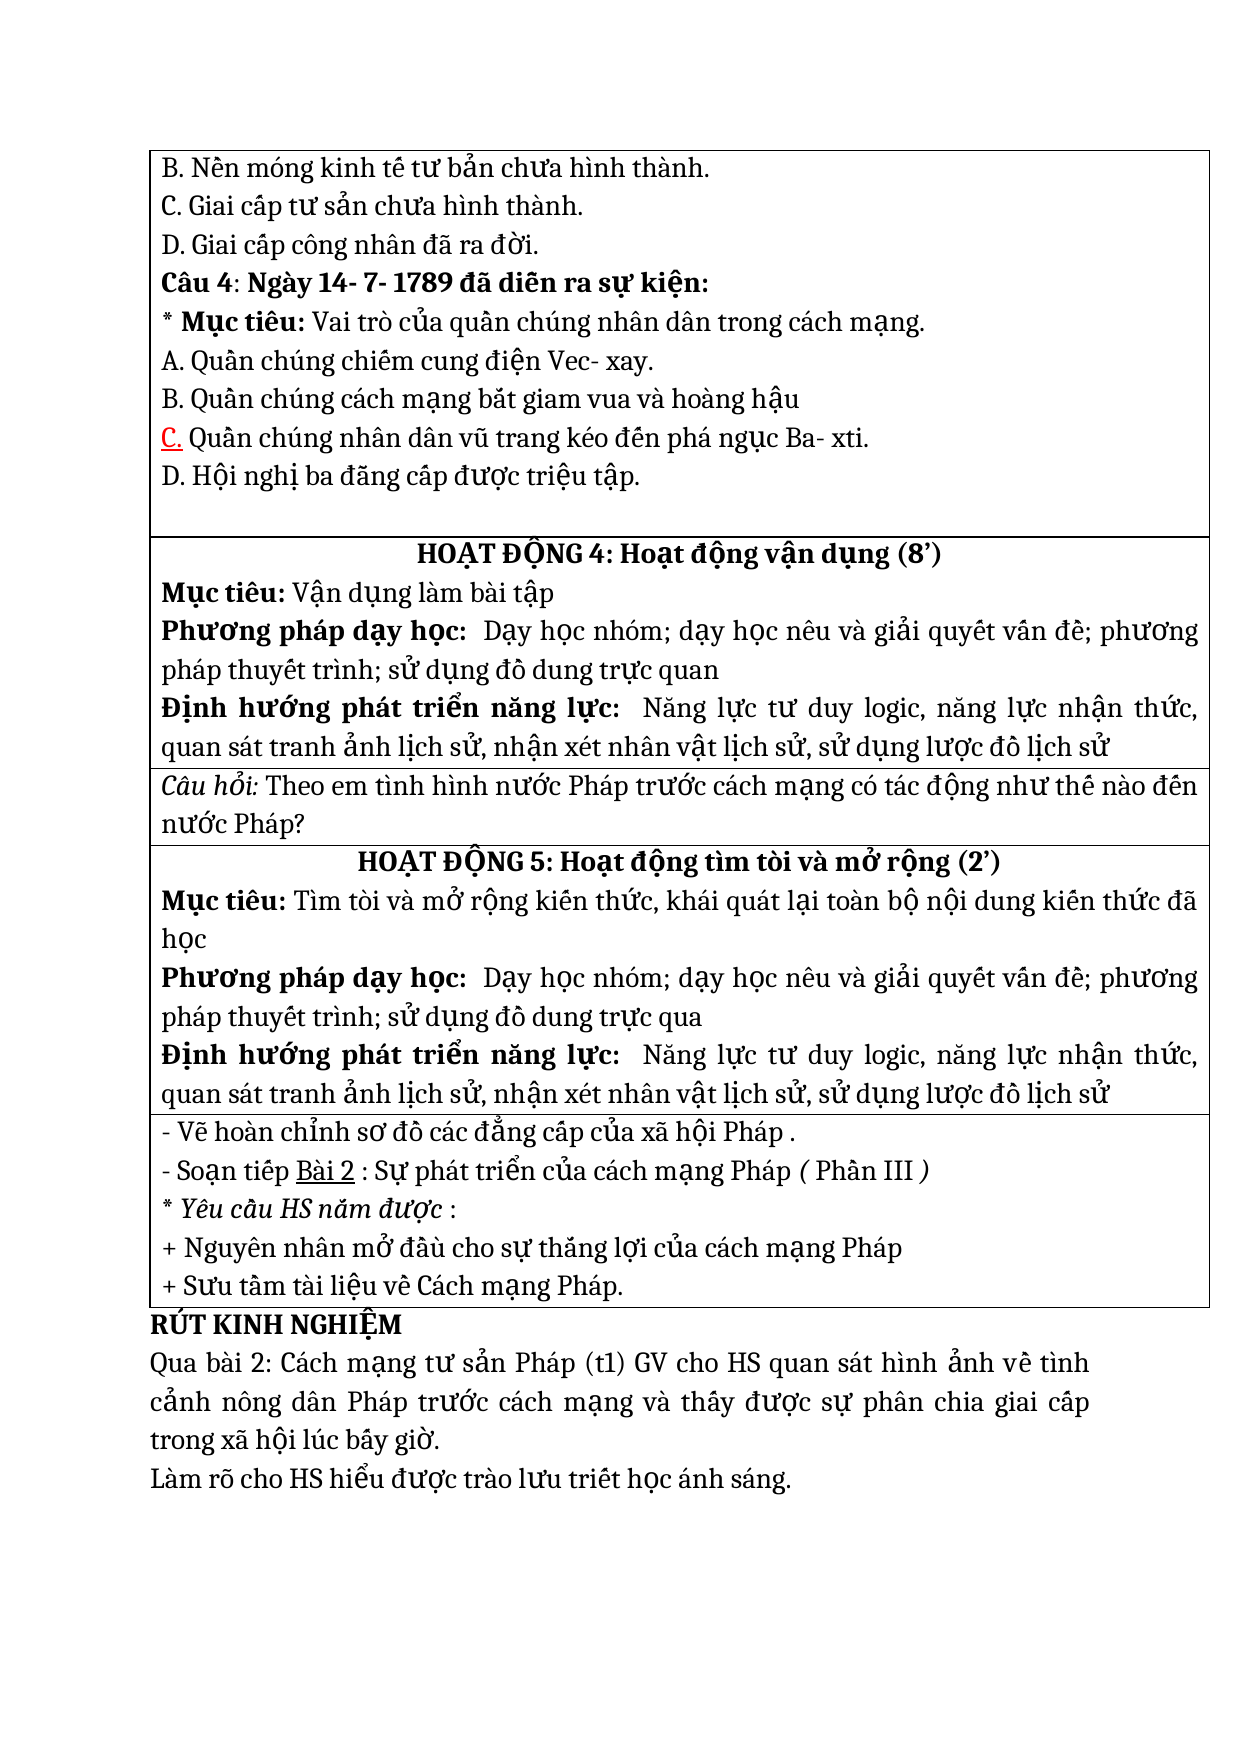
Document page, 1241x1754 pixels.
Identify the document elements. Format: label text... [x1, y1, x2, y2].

text Qua bài 2: Cách mạng tư sản Pháp (t1) GV cho HS quan sát hình ảnh về tình cảnh nông dân Pháp trước cách mạng và thấy được sự phân chia giai cấp trong xã hội lúc bấy giờ. [150, 1346, 1090, 1457]
table_cell HOẠT ĐỘNG 5: Hoạt động tìm tòi và mở rộng (2’) Mục tiêu: Tìm tòi và mở rộng kiến thức, khái quát lại toàn bộ nội dung kiến thức đã học Phương pháp dạy học: Dạy học nhóm; dạy học nêu và giải quyết vấn đề; phương pháp thuyết trình; sử dụng đồ dung trực qua Định hướng phát triển năng lực: Năng lực tư duy logic, năng lực nhận thức, quan sát tranh ảnh lịch sử, nhận xét nhân vật lịch sử, sử dụng lược đồ lịch sử [151, 846, 1209, 1114]
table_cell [151, 151, 1209, 536]
table_cell HOẠT ĐỘNG 4: Hoạt động vận dụng (8’) Mục tiêu: Vận dụng làm bài tập Phương pháp dạy học: Dạy học nhóm; dạy học nêu và giải quyết vấn đề; phương pháp thuyết trình; sử dụng đồ dung trực quan Định hướng phát triển năng lực: Năng lực tư duy logic, năng lực nhận thức, quan sát tranh ảnh lịch sử, nhận xét nhân vật lịch sử, sử dụng lược đồ lịch sử [151, 538, 1209, 768]
table_cell - Vẽ hoàn chỉnh sơ đồ các đẳng cấp của xã hội Pháp . - Soạn tiếp Bài 2 : Sự phát triển của cách mạng Pháp ( Phần III ) * Yêu cầu HS nắm được : + Nguyên nhân mở đầù cho sự thắng lợi của cách mạng Pháp + Sưu tầm tài liệu về Cách mạng Pháp. [151, 1115, 1209, 1307]
text RÚT KINH NGHIỆM [150, 1308, 1090, 1341]
text Làm rõ cho HS hiểu được trào lưu triết học ánh sáng. [150, 1462, 1090, 1496]
table_cell Câu hỏi: Theo em tình hình nước Pháp trước cách mạng có tác động như thế nào đến nước Pháp? [151, 769, 1209, 844]
